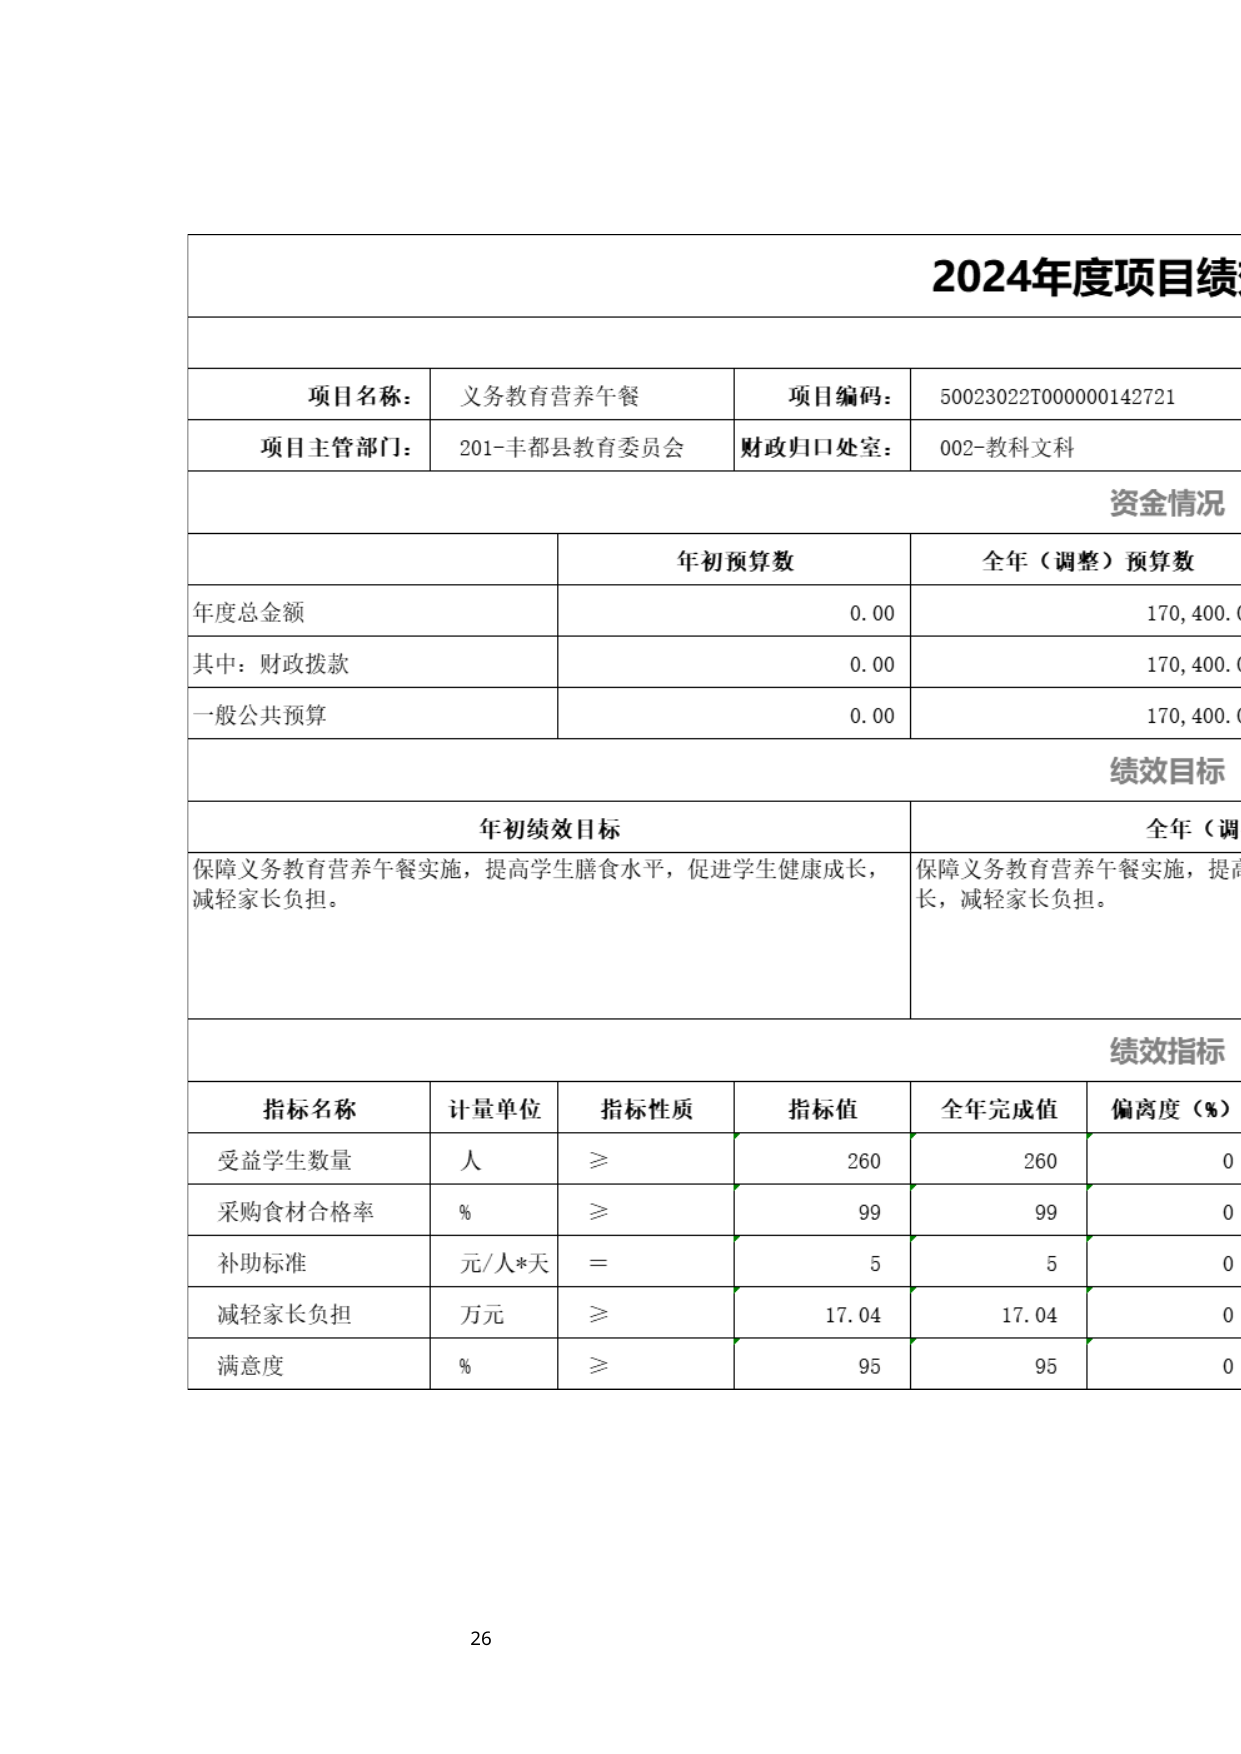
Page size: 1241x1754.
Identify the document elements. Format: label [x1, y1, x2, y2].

picture [187, 234, 1241, 1390]
